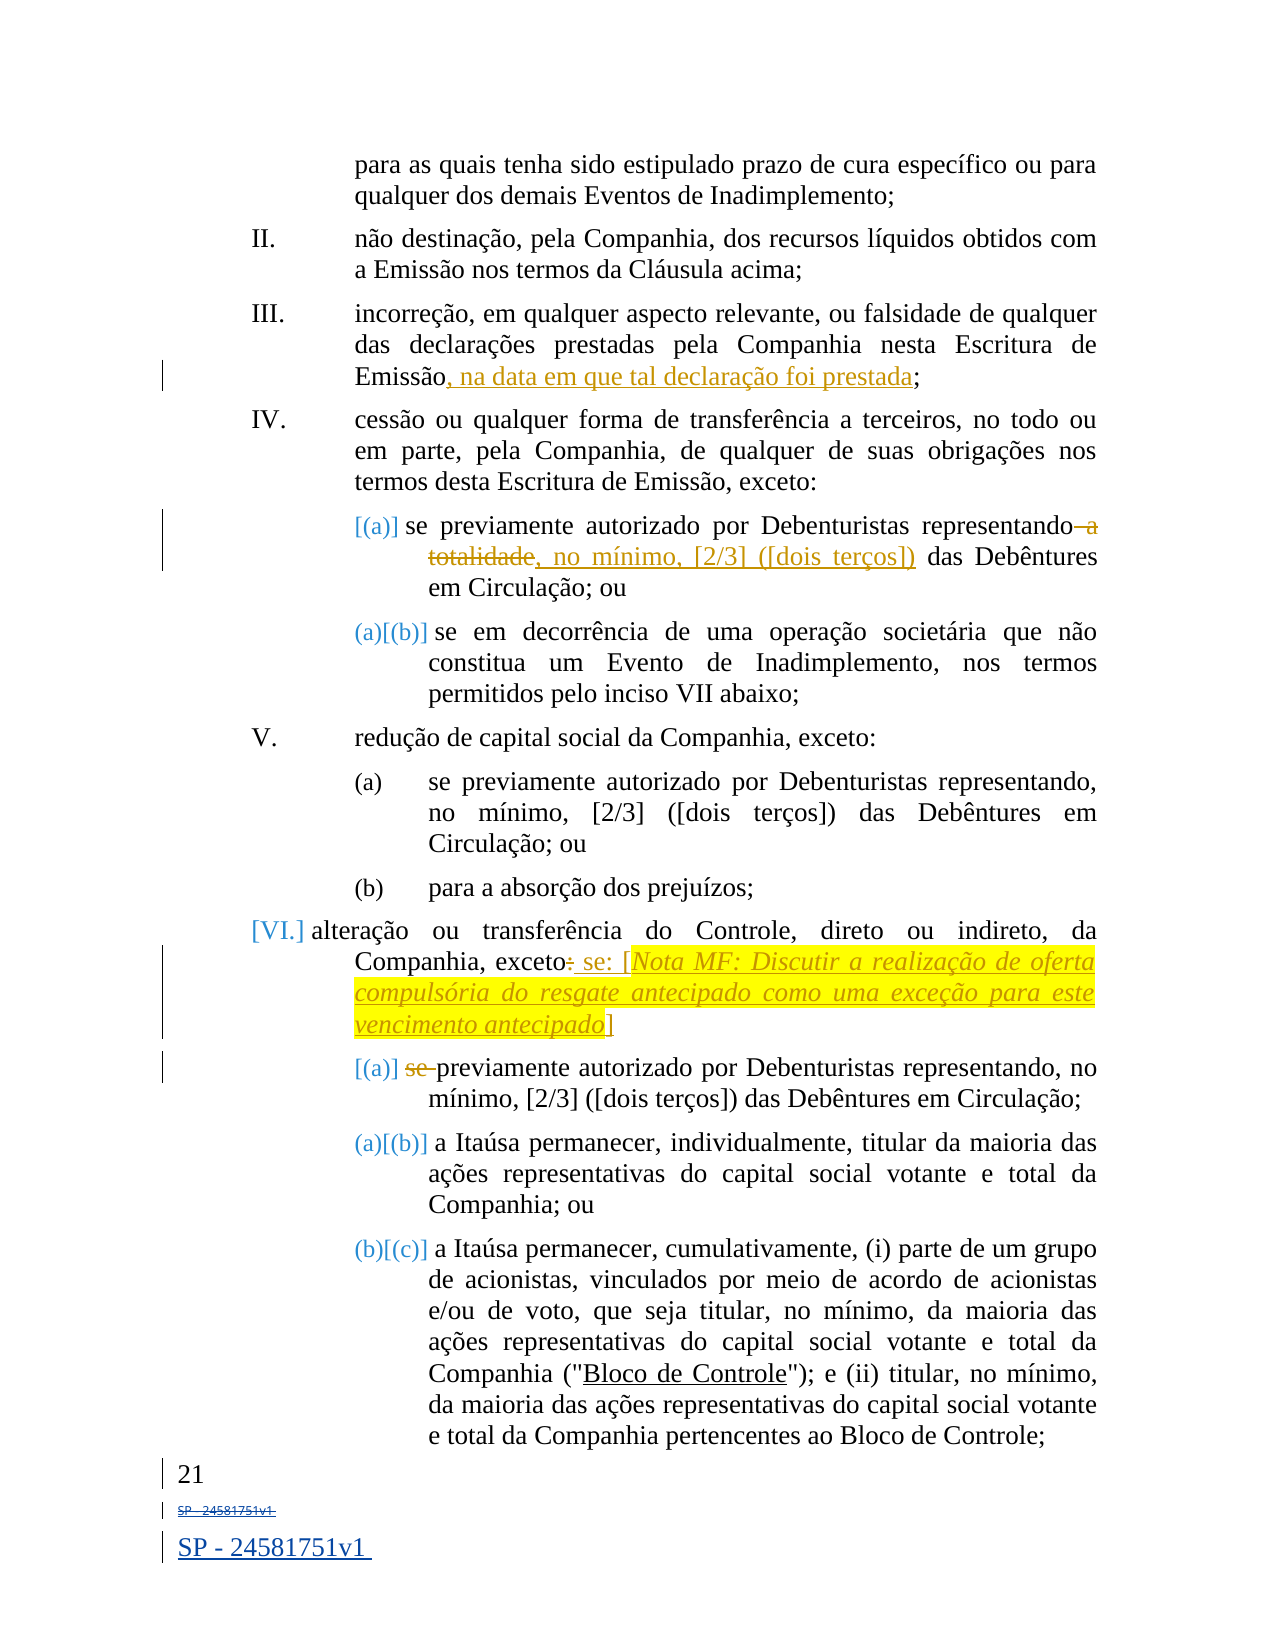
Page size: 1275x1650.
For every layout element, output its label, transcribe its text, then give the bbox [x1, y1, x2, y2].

list redução de capital social da Companhia, exceto: [251, 721, 1098, 752]
list alteração ou transferência do Controle, direto ou indireto, da Companhia, exceto [251, 914, 1098, 1039]
list a Itaúsa permanecer, individualmente, titular da maioria das ações representativas do capital social votante e total da Companhia; ou [354, 1126, 1098, 1219]
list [251, 148, 1098, 210]
list cessão ou qualquer forma de transferência a terceiros, no todo ou em parte, pela Companhia, de qualquer de suas obrigações nos termos desta Escritura de Emissão, exceto: [251, 403, 1098, 497]
list para a absorção dos prejuízos; [354, 871, 1098, 902]
list a Itaúsa permanecer, cumulativamente, (i) parte de um grupo de acionistas, vinculados por meio de acordo de acionistas e/ou de voto, que seja titular, no mínimo, da maioria das ações representativas do capital social votante e total da Companhia ("Bloco de Controle"); e (ii) titular, no mínimo, da maioria das ações representativas do capital social votante e total da Companhia pertencentes ao Bloco de Controle; [354, 1232, 1098, 1450]
list se em decorrência de uma operação societária que não constitua um Evento de Inadimplemento, nos termos permitidos pelo inciso VII abaixo; [354, 615, 1098, 708]
list previamente autorizado por Debenturistas representando, no mínimo, [2/3] ([dois terços]) das Debêntures em Circulação; [354, 1051, 1098, 1114]
list se previamente autorizado por Debenturistas representando das Debêntures em Circulação; ou [354, 509, 1098, 603]
list se previamente autorizado por Debenturistas representando, no mínimo, [2/3] ([dois terços]) das Debêntures em Circulação; ou [354, 765, 1098, 858]
list incorreção, em qualquer aspecto relevante, ou falsidade de qualquer das declarações prestadas pela Companhia nesta Escritura de Emissão; [251, 297, 1098, 391]
list não destinação, pela Companhia, dos recursos líquidos obtidos com a Emissão nos termos da Cláusula 5 acima; [251, 222, 1098, 285]
